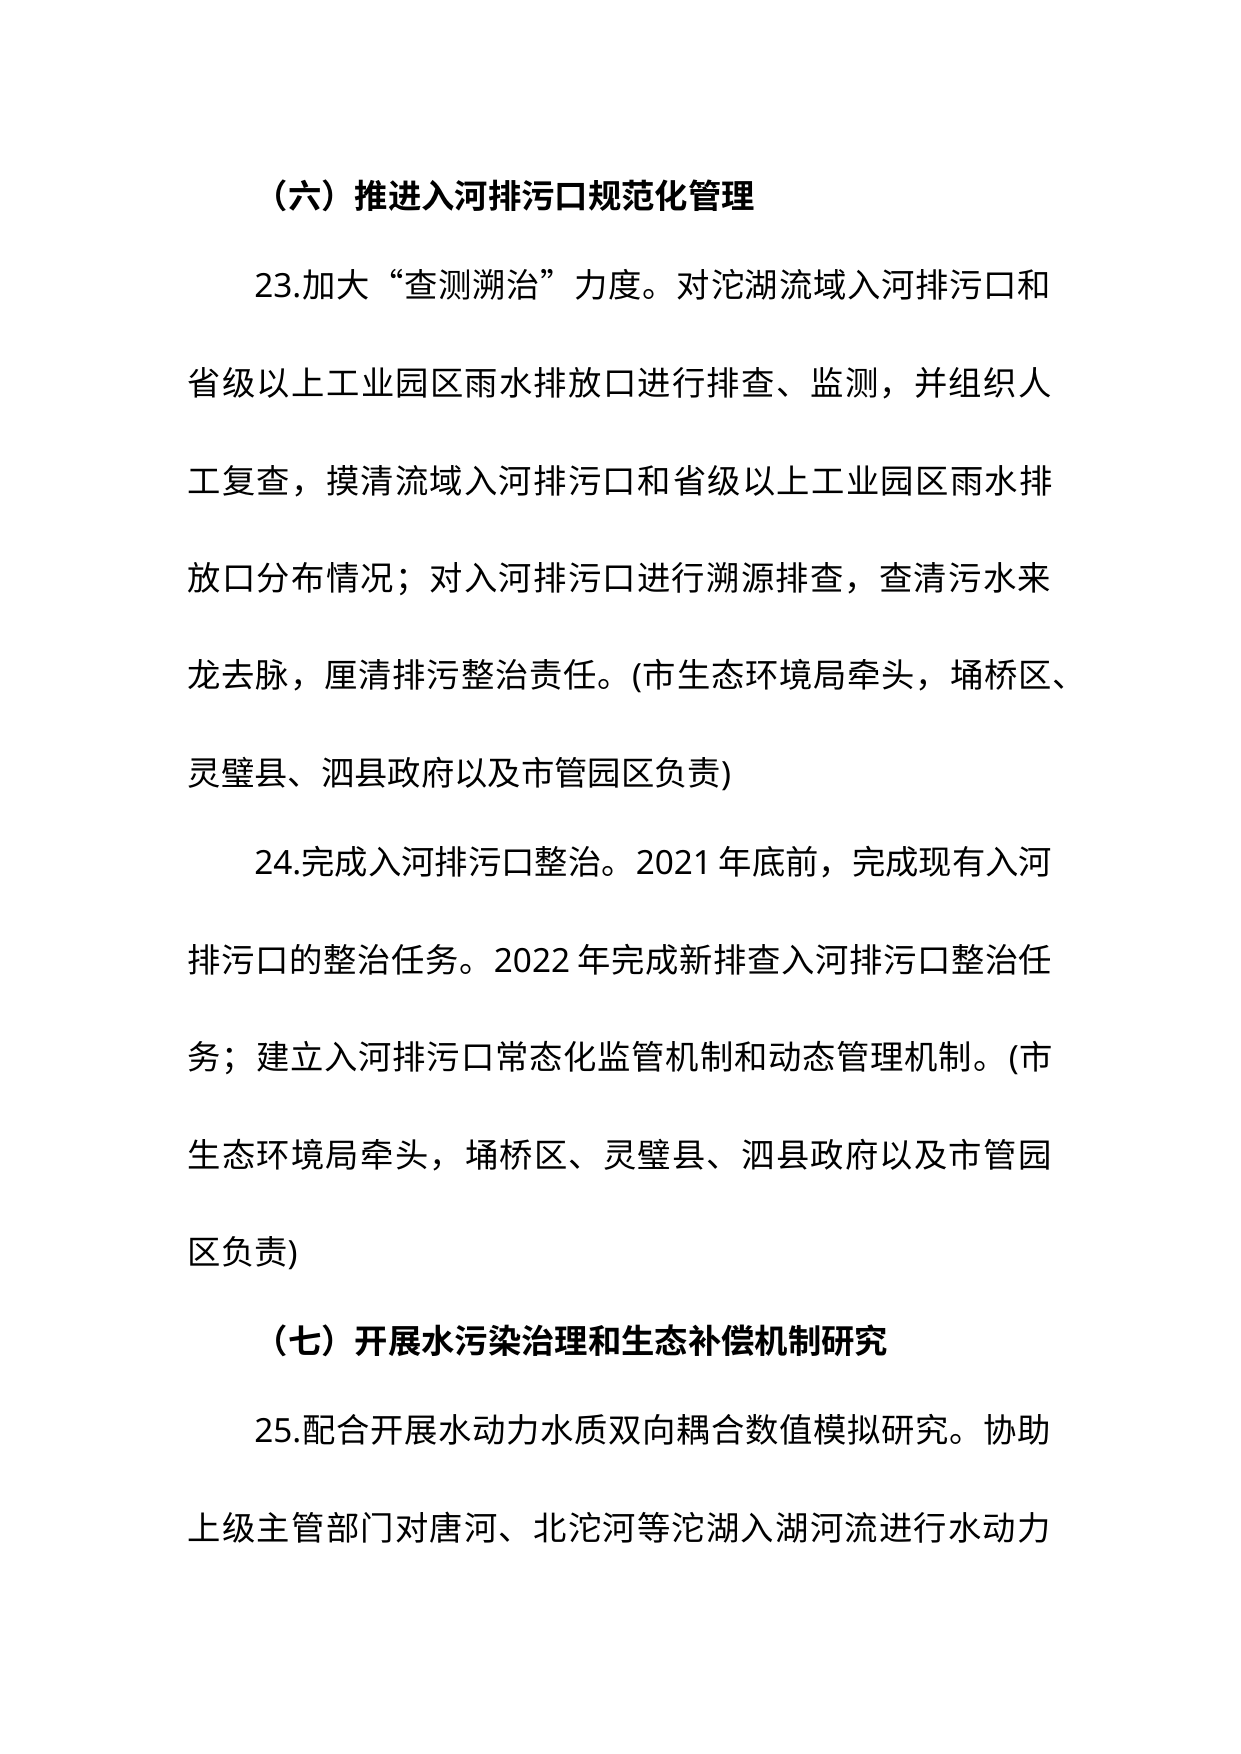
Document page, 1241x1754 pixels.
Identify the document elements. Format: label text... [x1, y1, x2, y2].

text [187, 1396, 1053, 1558]
text （七）开展水污染治理和生态补偿机制研究 [187, 1307, 1053, 1372]
text （六）推进入河排污口规范化管理 [187, 162, 1053, 227]
text 24.完成入河排污口整治。2021年底前，完成现有入河排污口的整治任务。2022年完成新排查入河排污口整治任务；建立入河排污口常态化监管机制和动态管理机制。(市生态环境局牵头，埇桥区、灵璧县、泗县政府以及市管园区负责) [187, 828, 1053, 1283]
text 23.加大“查测溯治”力度。对沱湖流域入河排污口和省级以上工业园区雨水排放口进行排查、监测，并组织人工复查，摸清流域入河排污口和省级以上工业园区雨水排放口分布情况；对入河排污口进行溯源排查，查清污水来龙去脉，厘清排污整治责任。(市生态环境局牵头，埇桥区、灵璧县、泗县政府以及市管园区负责) [187, 251, 1053, 803]
